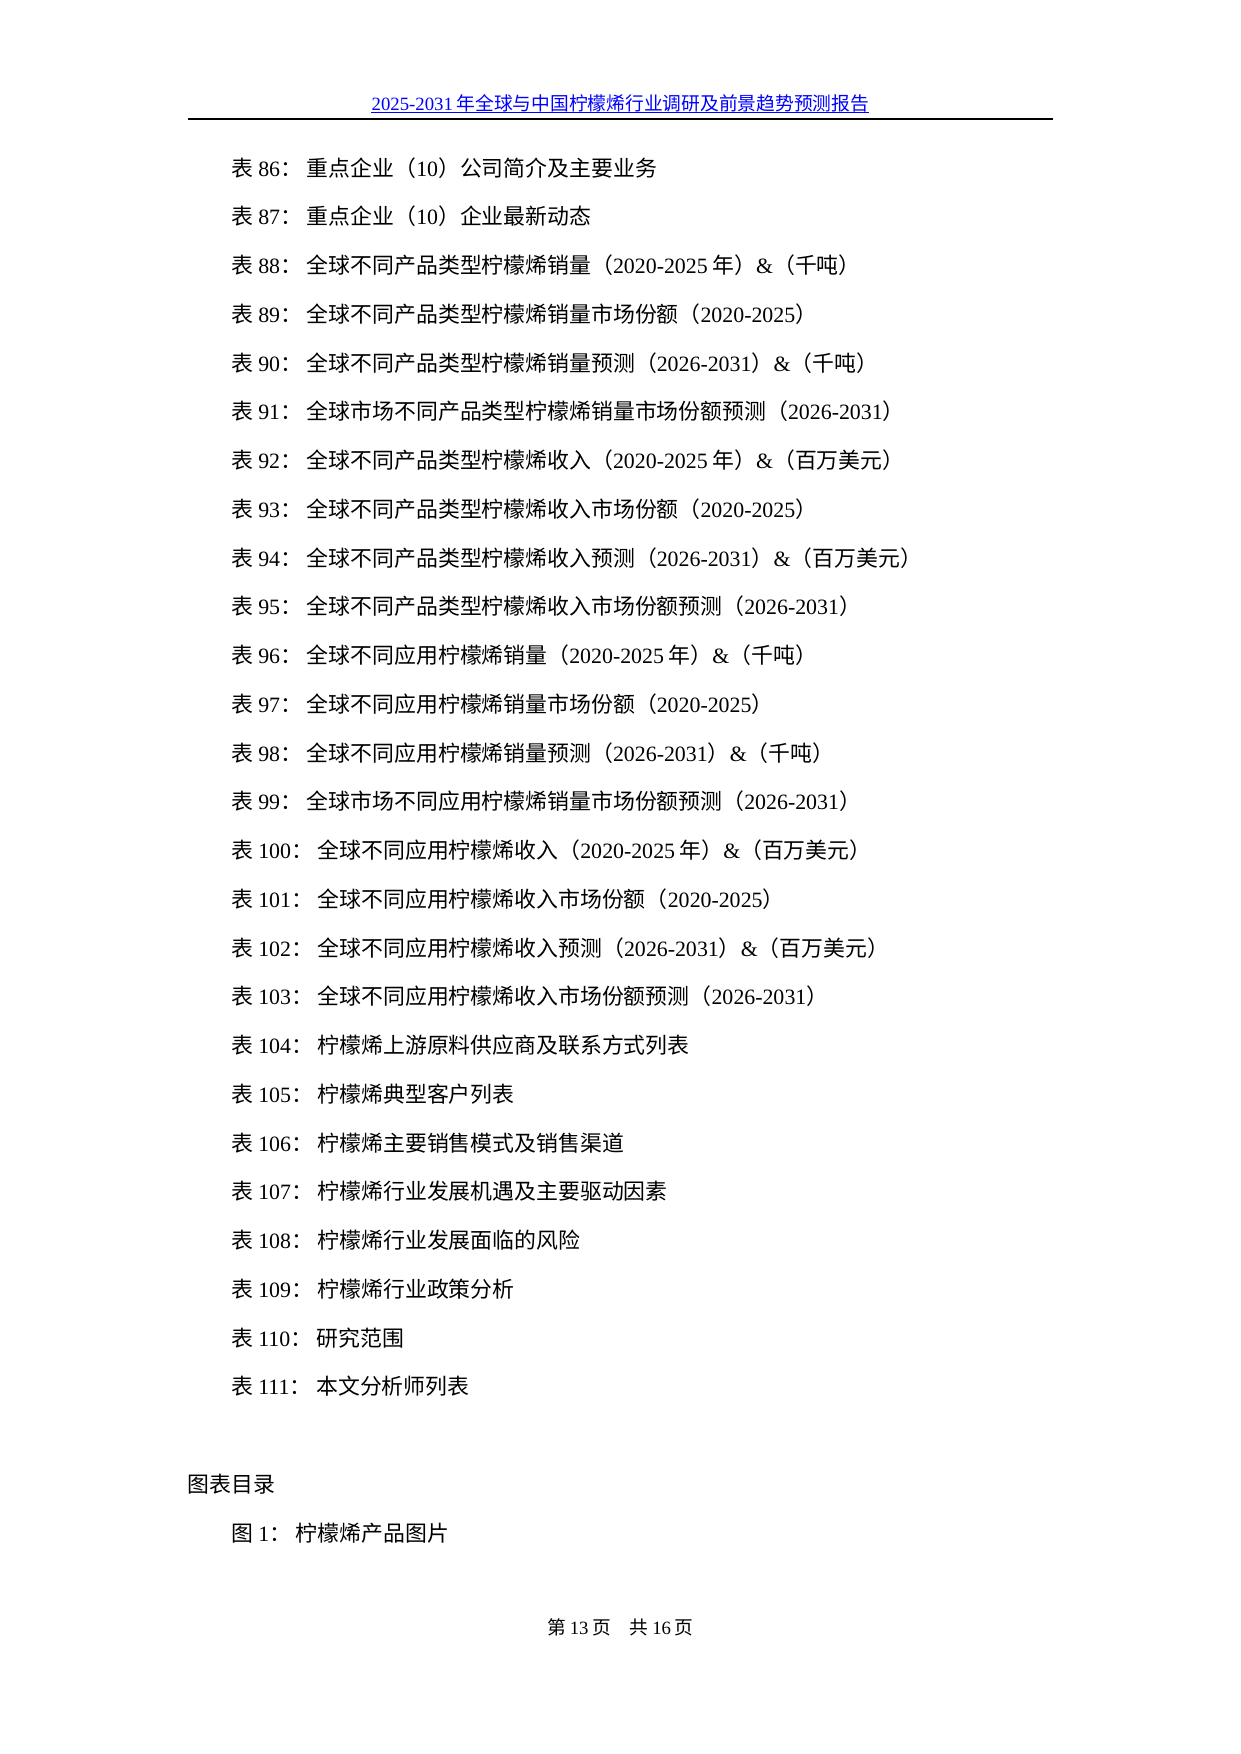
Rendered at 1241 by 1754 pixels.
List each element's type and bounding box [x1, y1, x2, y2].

text [187, 150, 1053, 1548]
